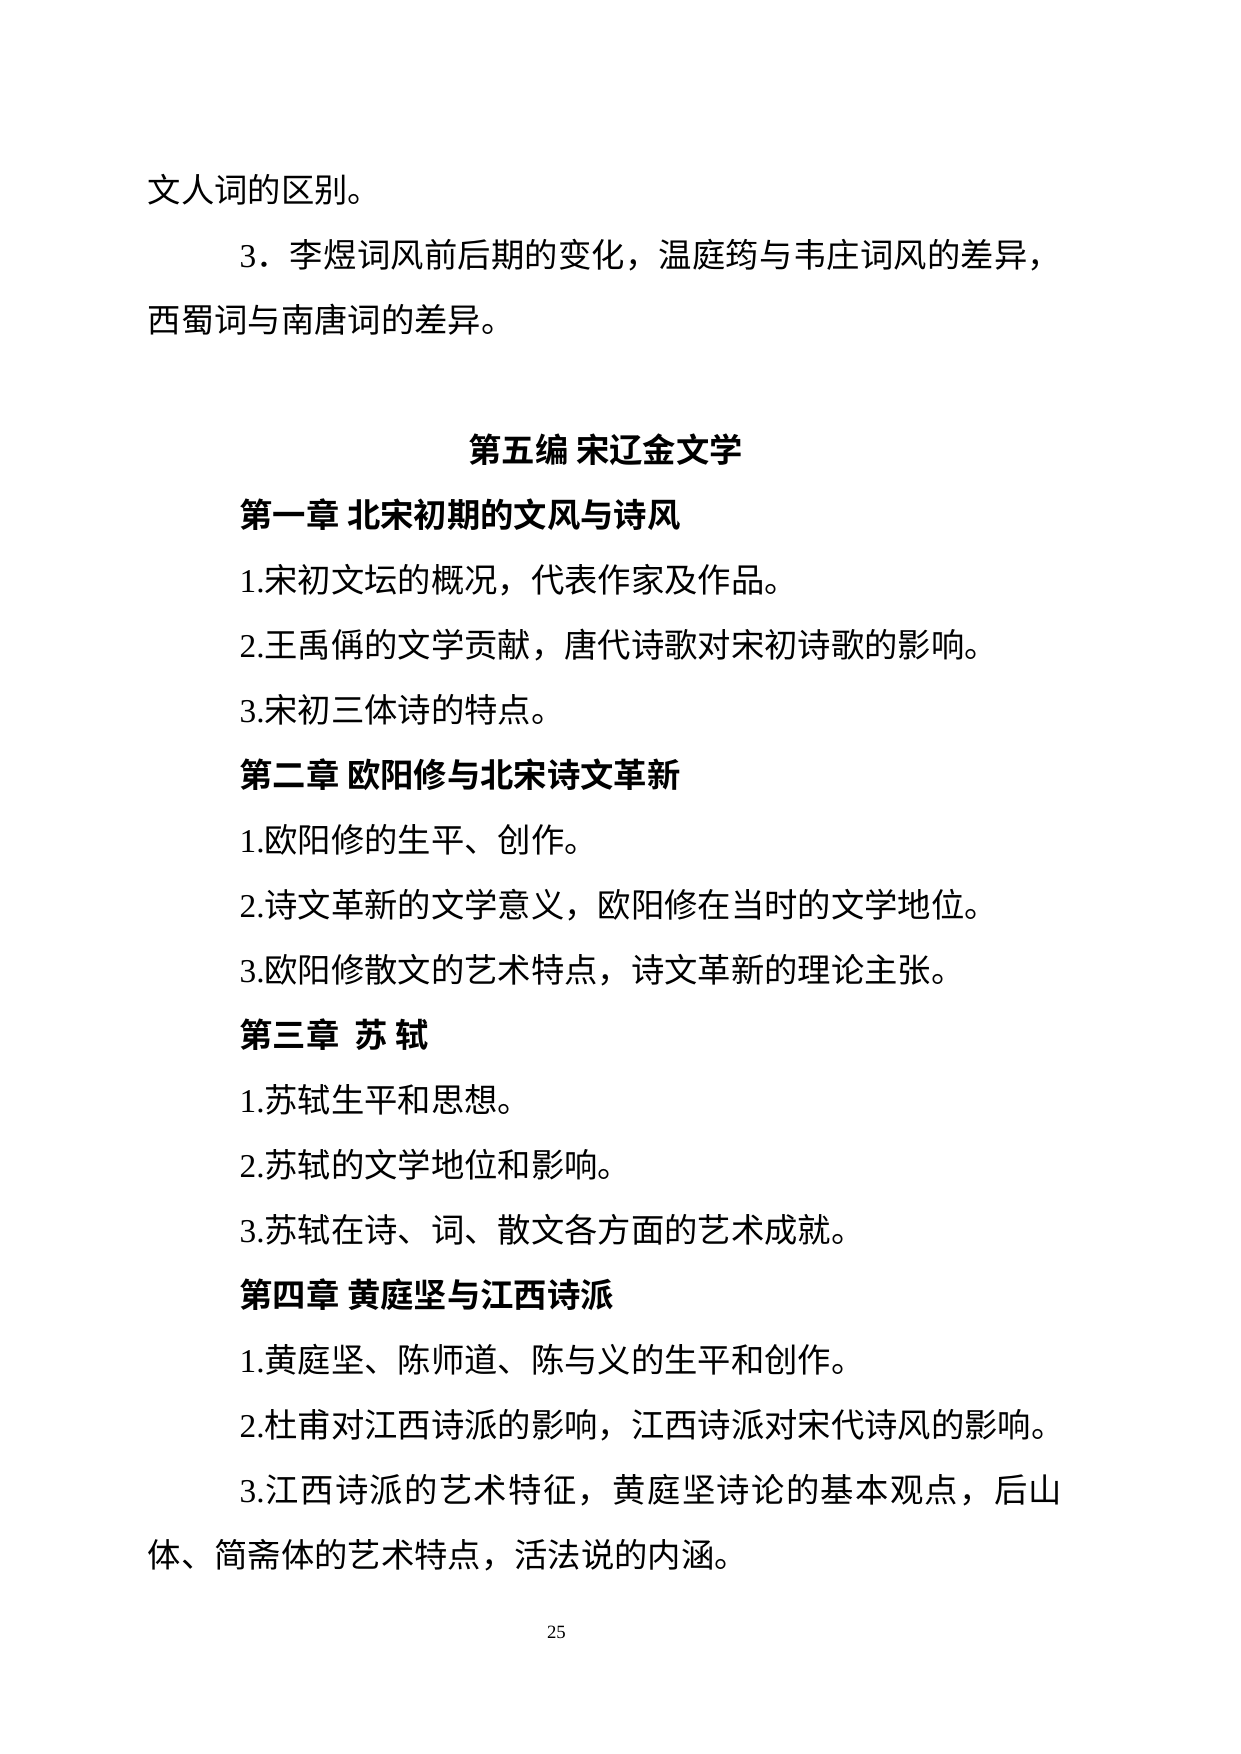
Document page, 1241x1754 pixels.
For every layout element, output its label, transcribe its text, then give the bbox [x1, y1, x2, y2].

text 3.宋初三体诗的特点。 [148, 675, 1063, 740]
text 3.苏轼在诗、词、散文各方面的艺术成就。 [148, 1195, 1063, 1260]
text 1.宋初文坛的概况，代表作家及作品。 [148, 545, 1063, 610]
text 1.欧阳修的生平、创作。 [148, 805, 1063, 870]
text 第四章 黄庭坚与江西诗派 [148, 1260, 1063, 1325]
text 2.苏轼的文学地位和影响。 [148, 1130, 1063, 1195]
text 3.江西诗派的艺术特征，黄庭坚诗论的基本观点，后山体、简斋体的艺术特点，活法说的内涵。 [148, 1455, 1063, 1585]
text 1.苏轼生平和思想。 [148, 1065, 1063, 1130]
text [148, 155, 1063, 220]
text 第三章 苏 轼 [148, 1000, 1063, 1065]
text 第二章 欧阳修与北宋诗文革新 [148, 740, 1063, 805]
text 2.杜甫对江西诗派的影响，江西诗派对宋代诗风的影响。 [148, 1390, 1063, 1455]
text 3.欧阳修散文的艺术特点，诗文革新的理论主张。 [148, 935, 1063, 1000]
text 2.王禹偁的文学贡献，唐代诗歌对宋初诗歌的影响。 [148, 610, 1063, 675]
text 2.诗文革新的文学意义，欧阳修在当时的文学地位。 [148, 870, 1063, 935]
text 3．李煜词风前后期的变化，温庭筠与韦庄词风的差异，西蜀词与南唐词的差异。 [148, 220, 1063, 350]
text 第一章 北宋初期的文风与诗风 [148, 480, 1063, 545]
subtitle 第五编 宋辽金文学 [148, 415, 1063, 480]
text 1.黄庭坚、陈师道、陈与义的生平和创作。 [148, 1325, 1063, 1390]
